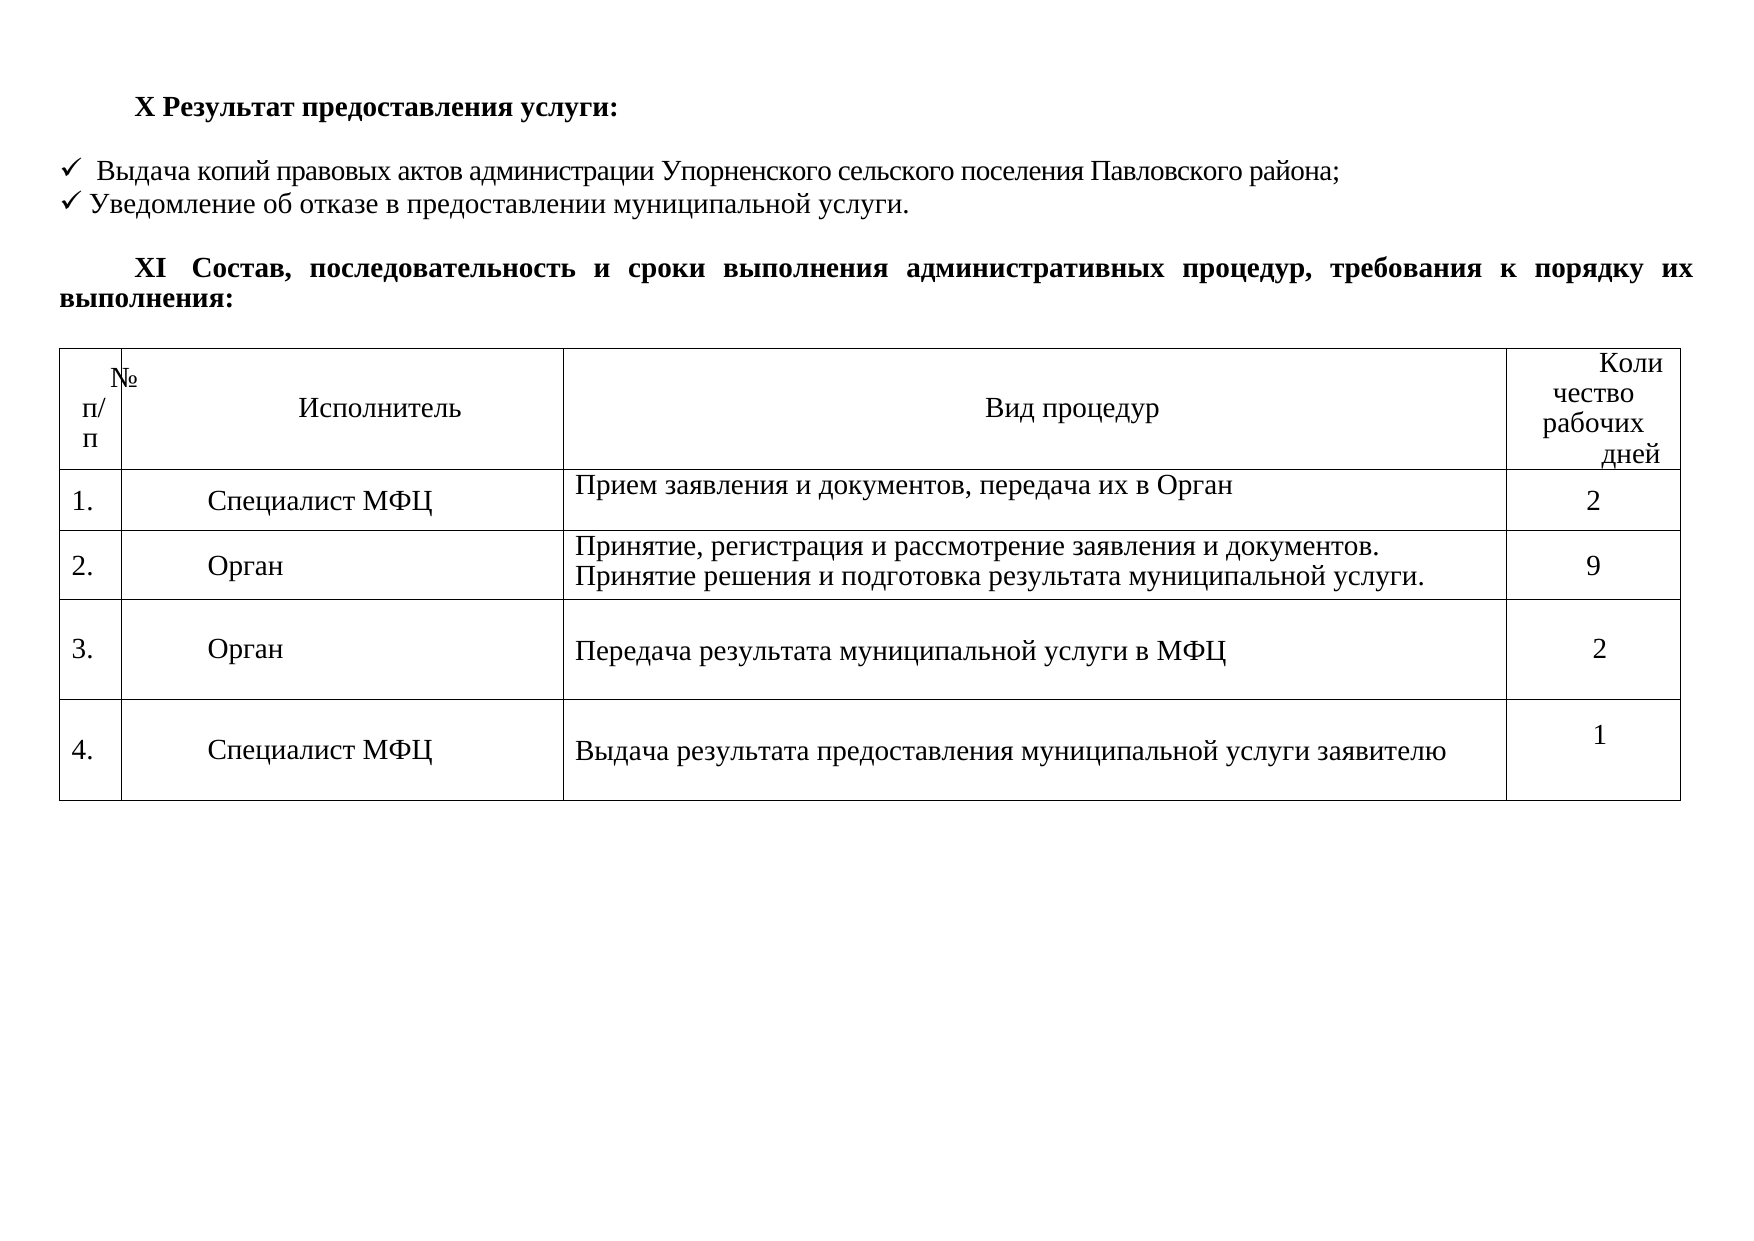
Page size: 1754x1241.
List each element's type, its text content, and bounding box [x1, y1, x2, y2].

table_cell Орган [122, 600, 563, 699]
table_cell Принятие, регистрация и рассмотрение заявления и документов. Принятие решения и подготовка результата муниципальной услуги. [564, 531, 1506, 598]
table_cell Специалист МФЦ [122, 700, 563, 800]
text ХI Состав, последовательность и сроки выполнения административных процедур, требования к порядку их выполнения: [59, 254, 1695, 314]
table_header Исполнитель [122, 349, 563, 469]
table_header Вид процедур [564, 349, 1506, 469]
table_cell Специалист МФЦ [122, 470, 563, 530]
list Выдача копий правовых актов администрации Упорненского сельского поселения Павловского района; [59, 153, 1695, 186]
text Х Результат предоставления услуги: [59, 93, 1695, 123]
table_cell [60, 700, 121, 800]
table_cell [60, 470, 121, 530]
table_header Количество рабочих дней [1507, 349, 1680, 469]
table_header № п/п [60, 349, 121, 469]
table_cell Прием заявления и документов, передача их в Орган [564, 470, 1506, 530]
table_cell [60, 531, 121, 598]
table_cell [60, 600, 121, 699]
list Уведомление об отказе в предоставлении муниципальной услуги. [59, 186, 1695, 220]
table_cell Передача результата муниципальной услуги в МФЦ [564, 600, 1506, 699]
table_cell 2 [1507, 470, 1680, 530]
table_cell 9 [1507, 531, 1680, 598]
table_cell 1 [1507, 700, 1680, 800]
table_cell 2 [1507, 600, 1680, 699]
table_cell Выдача результата предоставления муниципальной услуги заявителю [564, 700, 1506, 800]
table_cell Орган [122, 531, 563, 598]
